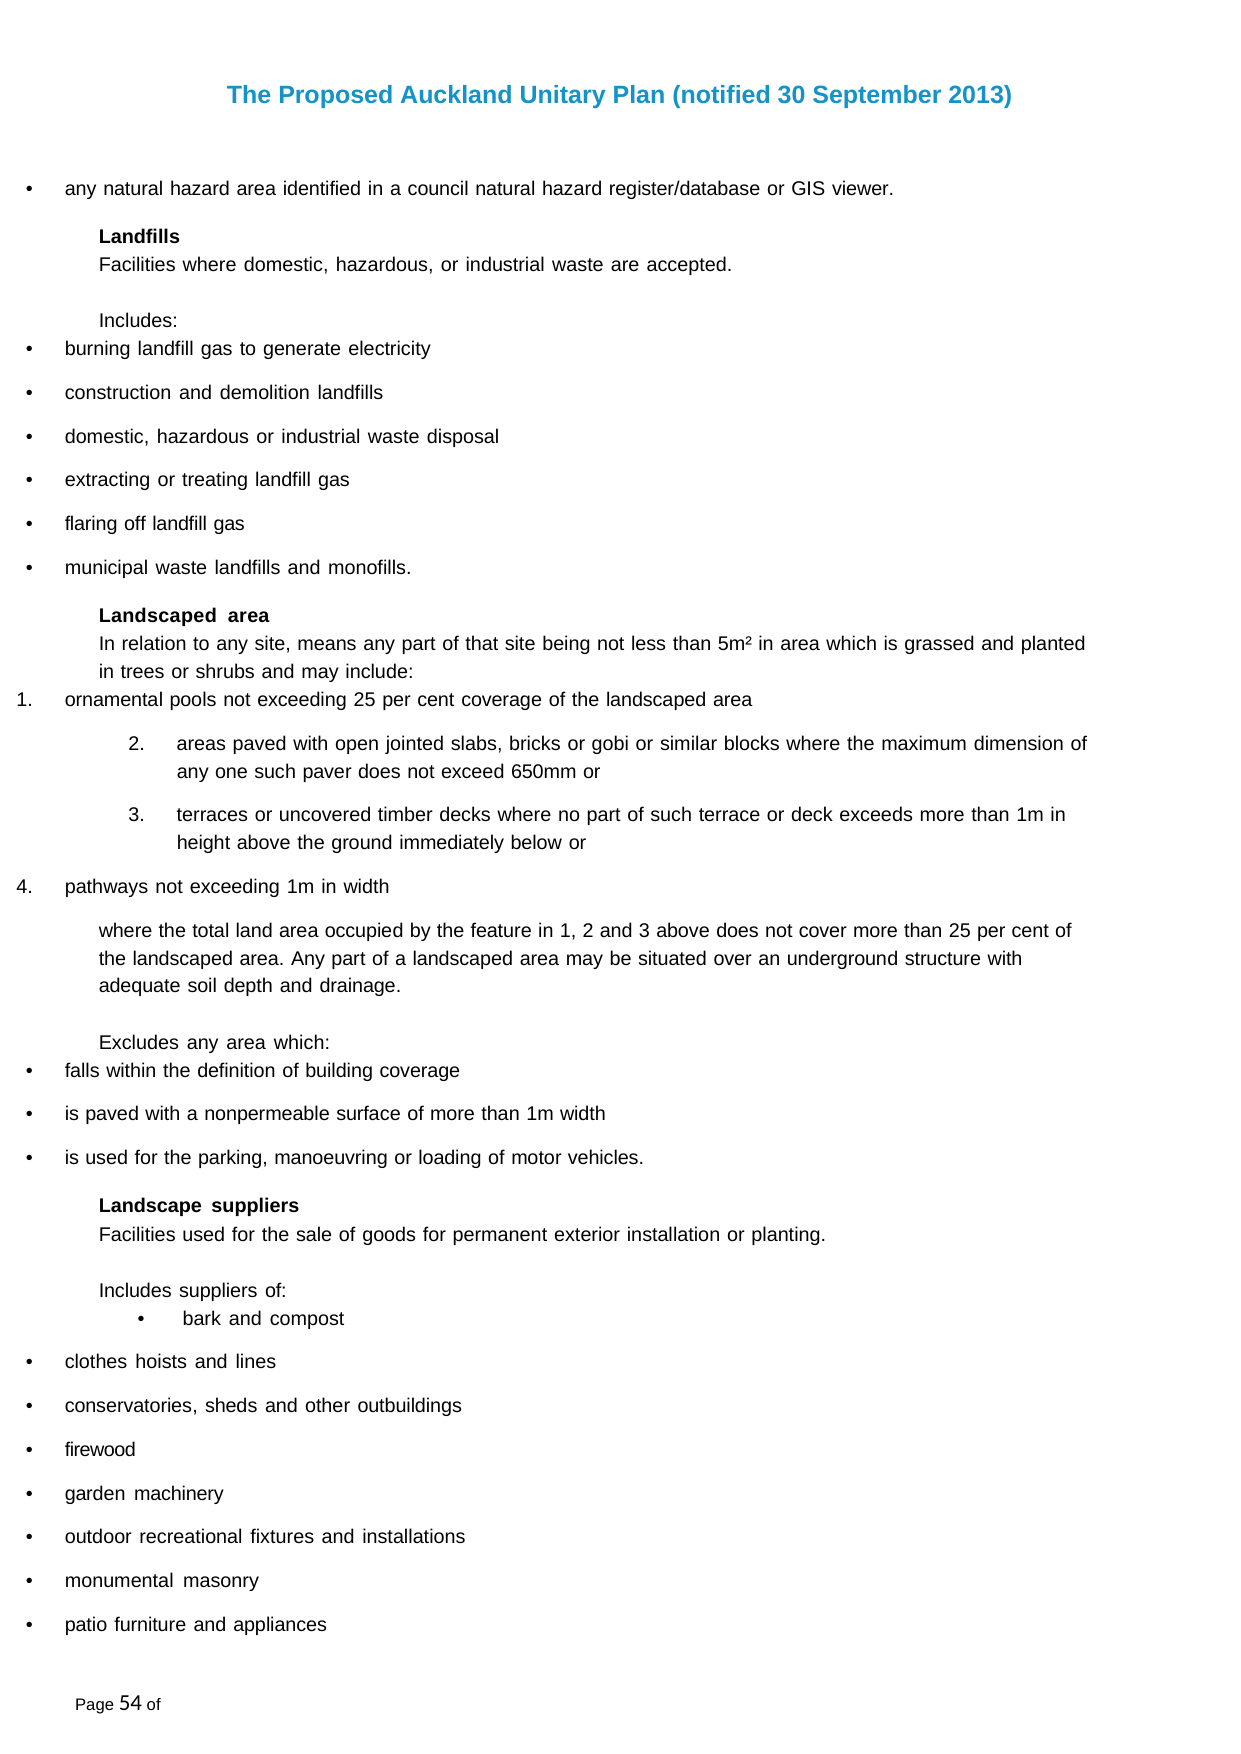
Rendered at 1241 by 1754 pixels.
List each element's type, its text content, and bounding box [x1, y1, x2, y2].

list flaring off landfill gas [26, 512, 1109, 535]
text where the total land area occupied by the feature in 1, 2 and 3 above does not cover more than 25 per cent of the landscaped area. Any part of a landscaped area may be situated over an underground structure with adequate soil depth and drainage. [98, 918, 1079, 997]
list is used for the parking, manoeuvring or loading of motor vehicles. [26, 1146, 1109, 1169]
list falls within the definition of building coverage [26, 1058, 1109, 1081]
list monumental masonry [26, 1569, 1109, 1592]
list outdoor recreational fixtures and installations [26, 1525, 1109, 1548]
text In relation to any site, means any part of that site being not less than 5m² in area which is grassed and planted in trees or shrubs and may include: [98, 632, 1099, 683]
subtitle Landfills [98, 225, 1109, 247]
list terraces or uncovered timber decks where no part of such terrace or deck exceeds more than 1m in height above the ground immediately below or [128, 803, 1073, 854]
list firewood [26, 1438, 1109, 1461]
list bark and compost [137, 1307, 1109, 1329]
list extracting or treating landfill gas [26, 468, 1109, 491]
list garden machinery [26, 1482, 1109, 1504]
list clothes hoists and lines [26, 1350, 1109, 1373]
list any natural hazard area identified in a council natural hazard register/database or GIS viewer. [26, 176, 1109, 199]
list construction and demolition landfills [26, 381, 1109, 403]
text Facilities used for the sale of goods for permanent exterior installation or planting. [98, 1222, 1109, 1245]
subtitle Landscaped area [98, 604, 1109, 627]
text Includes: [98, 309, 1109, 332]
list is paved with a non­permeable surface of more than 1m width [26, 1102, 1109, 1125]
list ornamental pools not exceeding 25 per cent coverage of the landscaped area [16, 688, 1109, 711]
text Excludes any area which: [98, 1031, 1109, 1053]
list patio furniture and appliances [26, 1613, 1109, 1636]
subtitle Landscape suppliers [98, 1194, 1109, 1217]
list burning landfill gas to generate electricity [26, 337, 1109, 360]
text Includes suppliers of: [98, 1279, 1109, 1301]
list conservatories, sheds and other outbuildings [26, 1394, 1109, 1417]
list municipal waste landfills and monofills. [26, 556, 1109, 578]
list areas paved with open jointed slabs, bricks or gobi or similar blocks where the maximum dimension of any one such paver does not exceed 650mm or [128, 732, 1096, 782]
text Facilities where domestic, hazardous, or industrial waste are accepted. [98, 253, 1109, 275]
list pathways not exceeding 1m in width [16, 875, 1109, 898]
list domestic, hazardous or industrial waste disposal [26, 424, 1109, 447]
